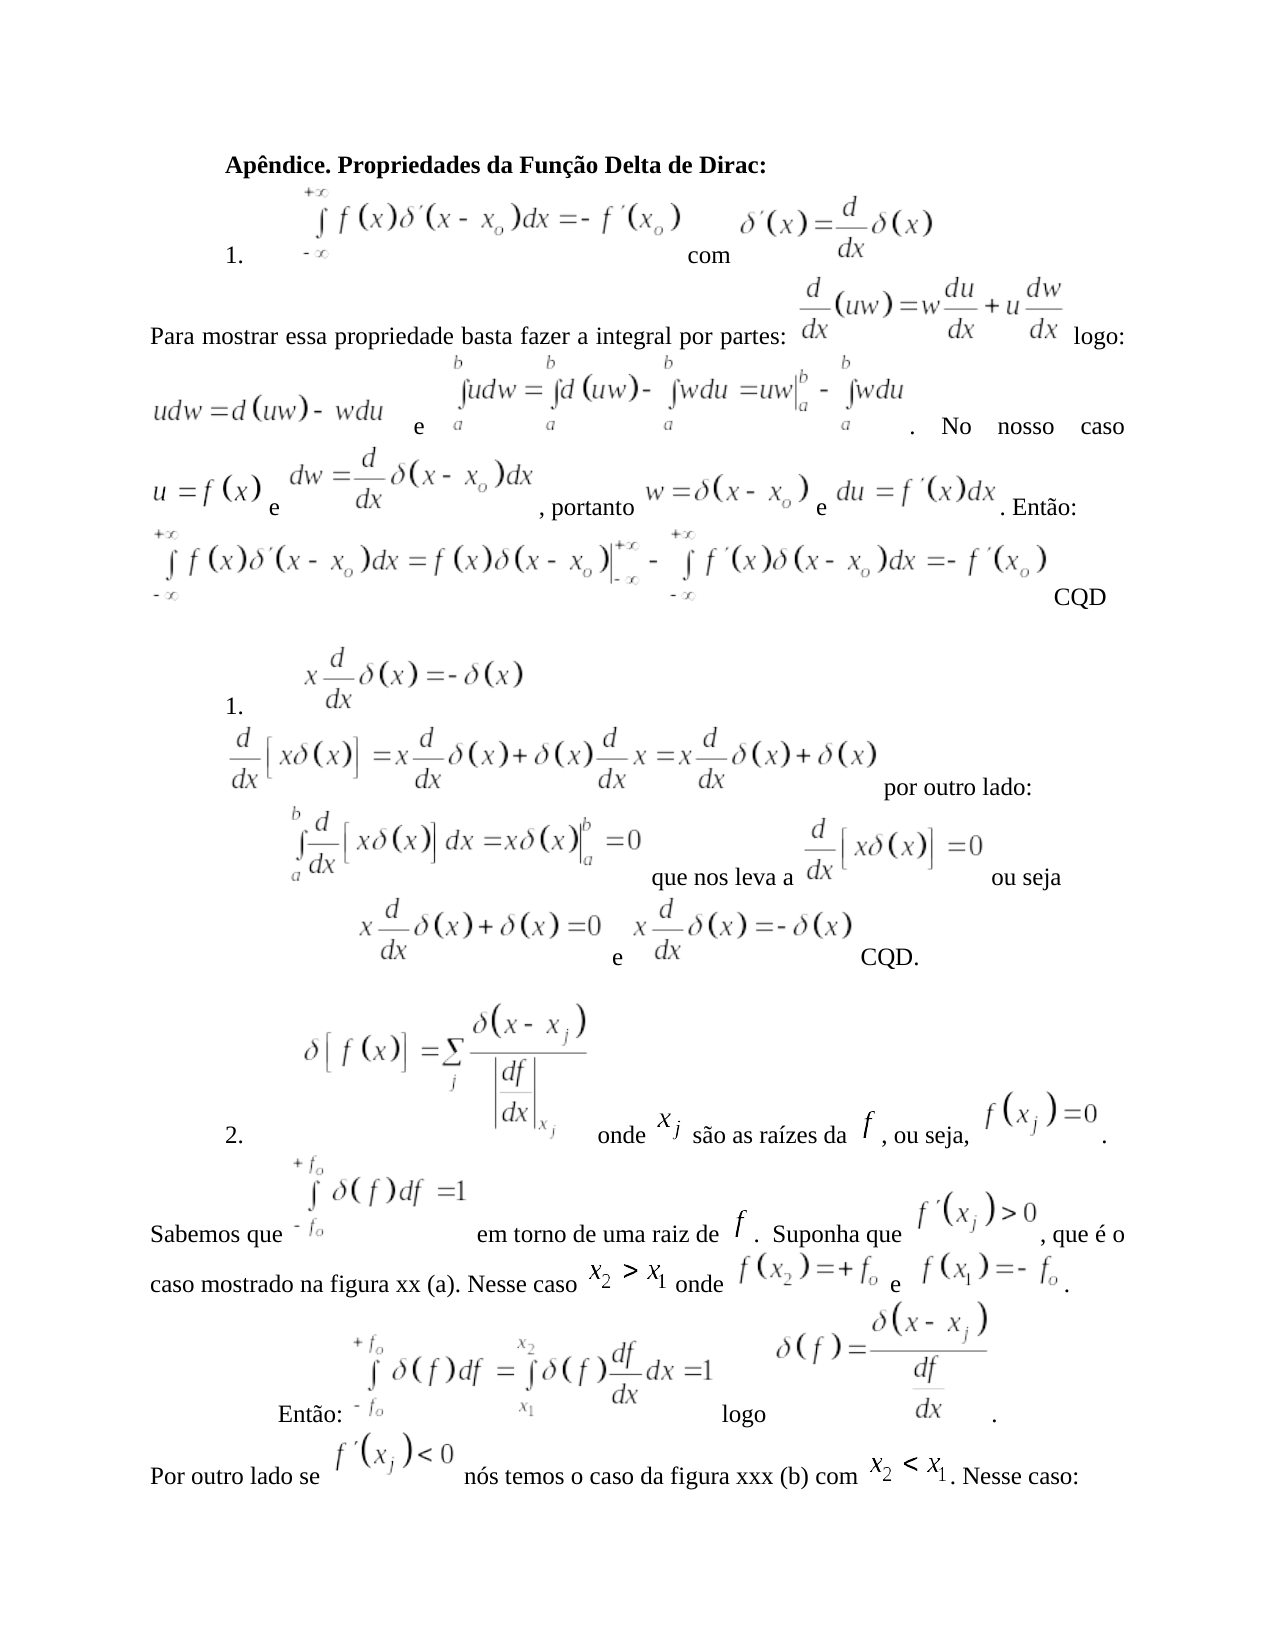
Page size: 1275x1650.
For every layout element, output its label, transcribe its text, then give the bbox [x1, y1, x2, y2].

text Apêndice. Propriedades da Função Delta de Dirac: [150, 150, 1125, 179]
text por outro lado: [150, 720, 1125, 800]
list com [150, 179, 1125, 269]
text Sabemos que em torno de uma raiz de . Suponha que , que é o caso mostrado na figura xx (a). Nesse caso onde e . [150, 1149, 1125, 1297]
text Então: logo . [150, 1297, 1125, 1428]
list onde são as raízes da , ou seja, . [150, 1000, 1125, 1149]
text CQD [150, 520, 1125, 611]
text Por outro lado se nós temos o caso da figura xxx (b) com . Nesse caso: [150, 1428, 1125, 1489]
text que nos leva a ou seja e CQD. [150, 800, 1125, 971]
text Para mostrar essa propriedade basta fazer a integral por partes: logo: e . No nosso caso e , portanto e . Então: [150, 269, 1125, 520]
